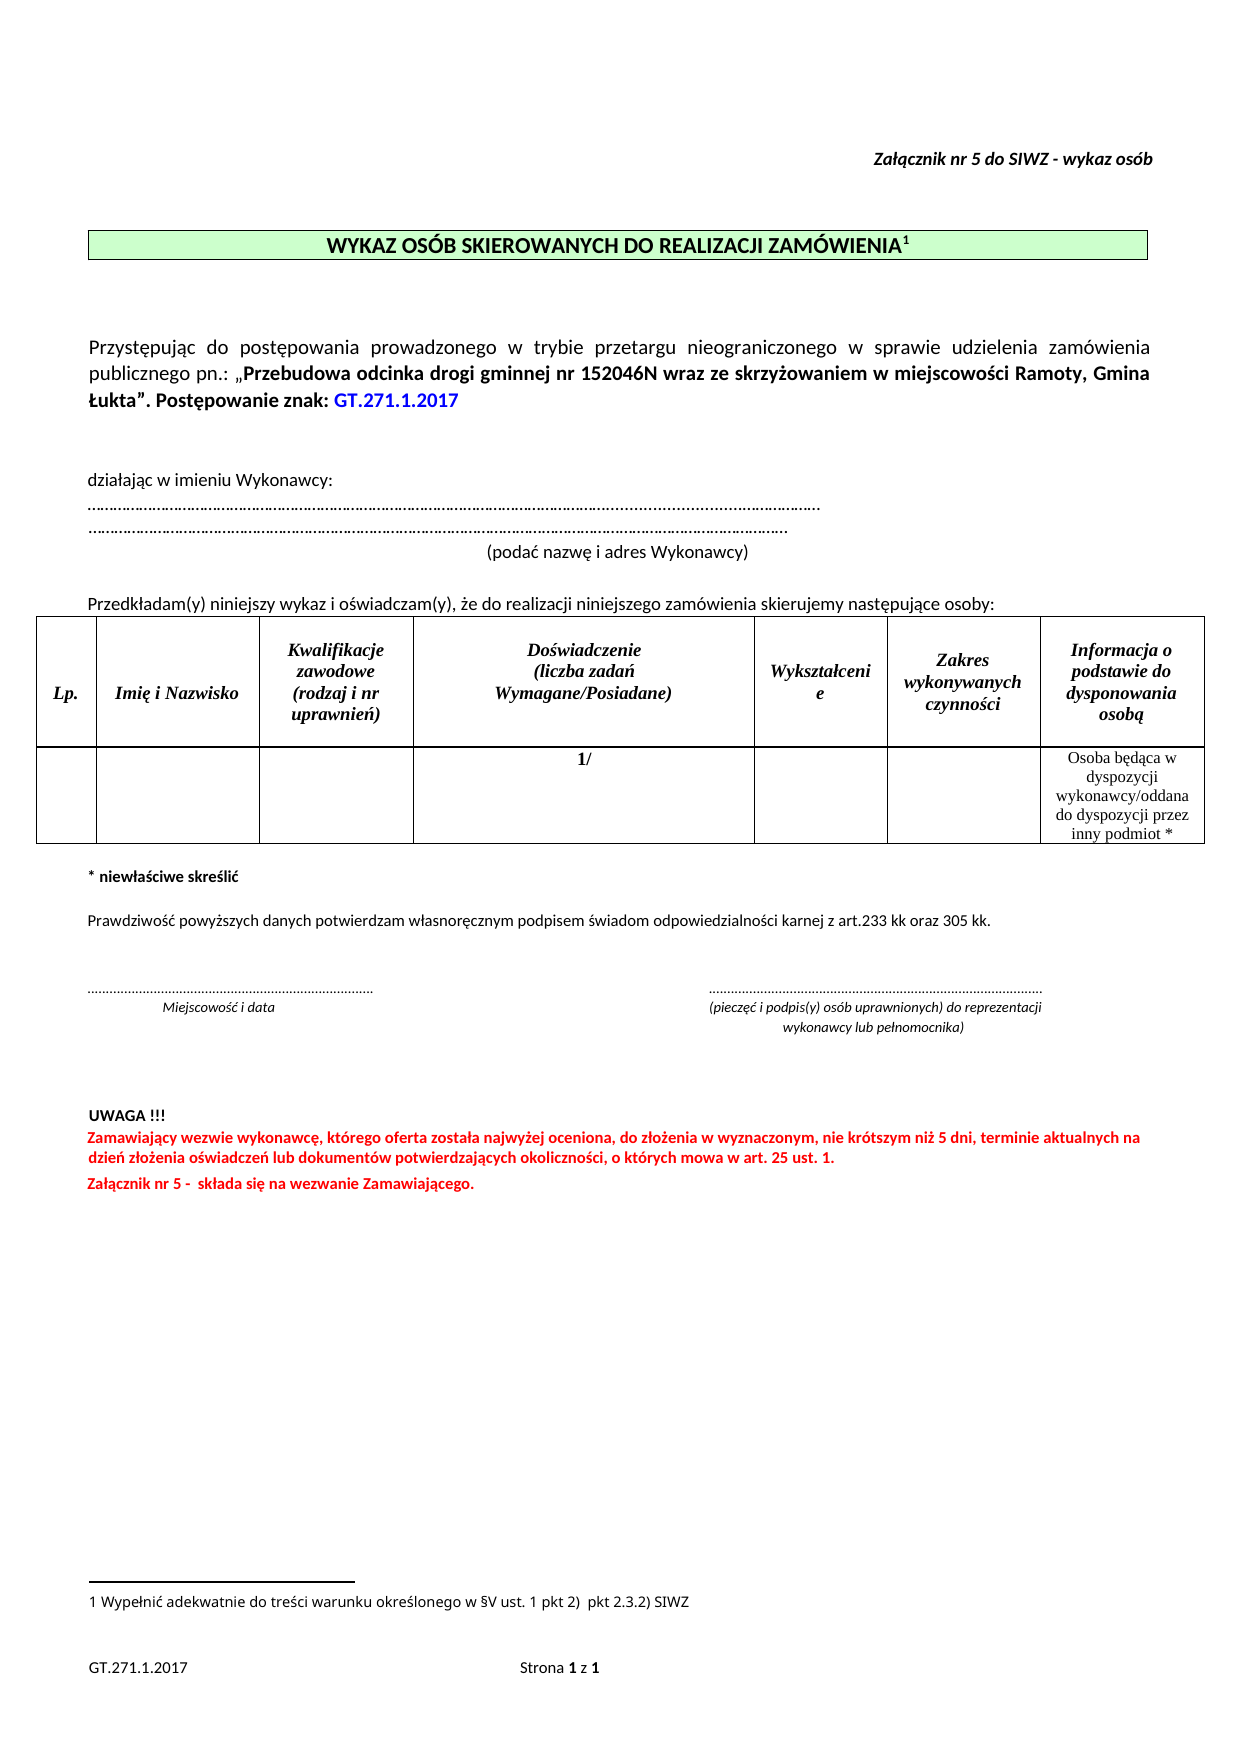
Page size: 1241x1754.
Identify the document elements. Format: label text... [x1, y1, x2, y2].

text Załącznik nr 5 do SIWZ - wykaz osób [89, 147, 1153, 170]
text WYKAZ OSÓB SKIEROWANYCH DO REALIZACJI ZAMÓWIENIA [89, 231, 1147, 259]
table_cell [260, 748, 413, 843]
text Załącznik nr 5 - składa się na wezwanie Zamawiającego. [87, 1174, 1149, 1194]
table_cell Osoba będąca w dyspozycji wykonawcy/oddana do dyspozycji przez inny podmiot * [1041, 748, 1204, 843]
table_cell [888, 748, 1040, 843]
text Prawdziwość powyższych danych potwierdzam własnoręcznym podpisem świadom odpowiedzialności karnej z art.233 kk oraz 305 kk. [87, 910, 1152, 930]
table_header Doświadczenie (liczba zadań Wymagane/Posiadane) [414, 617, 754, 746]
table_header Imię i Nazwisko [97, 617, 259, 746]
text ………………………………………………………………………………………………………….............................……………… ……………………………………………………………………………………………………………………………………………… [87, 492, 1152, 539]
table_header Kwalifikacje zawodowe (rodzaj i nr uprawnień) [260, 617, 413, 746]
text (podać nazwę i adres Wykonawcy) [379, 540, 856, 563]
table_cell [755, 748, 887, 843]
text Miejscowość i data (pieczęć i podpis(y) osób uprawnionych) do reprezentacji [88, 999, 1142, 1017]
text .............................................................................. ........................................................................................... [87, 979, 1152, 997]
table_cell [97, 748, 259, 843]
text Przedkładam(y) niniejszy wykaz i oświadczam(y), że do realizacji niniejszego zamówienia skierujemy następujące osoby: [87, 592, 1152, 615]
table_header Zakres wykonywanych czynności [888, 617, 1040, 746]
text wykonawcy lub pełnomocnika) [89, 1019, 1142, 1037]
text * niewłaściwe skreślić [87, 866, 1152, 886]
table_header Wykształcenie [755, 617, 887, 746]
table_cell 1/ [414, 748, 754, 843]
table_header Informacja o podstawie do dysponowania osobą [1041, 617, 1204, 746]
text działając w imieniu Wykonawcy: [87, 468, 1152, 491]
table_cell [37, 748, 96, 843]
table_header Lp. [37, 617, 96, 746]
text UWAGA !!! [89, 1105, 1152, 1125]
text Zamawiający wezwie wykonawcę, którego oferta została najwyżej oceniona, do złożenia w wyznaczonym, nie krótszym niż 5 dni, terminie aktualnych na dzień złożenia oświadczeń lub dokumentów potwierdzających okoliczności, o których mowa w art. 25 ust. 1. [87, 1127, 1149, 1167]
text Przystępując do postępowania prowadzonego w trybie przetargu nieograniczonego w sprawie udzielenia zamówienia publicznego pn.: „Przebudowa odcinka drogi gminnej nr 152046N wraz ze skrzyżowaniem w miejscowości Ramoty, Gmina Łukta”. Postępowanie znak: GT.271.1.2017 [89, 334, 1152, 412]
